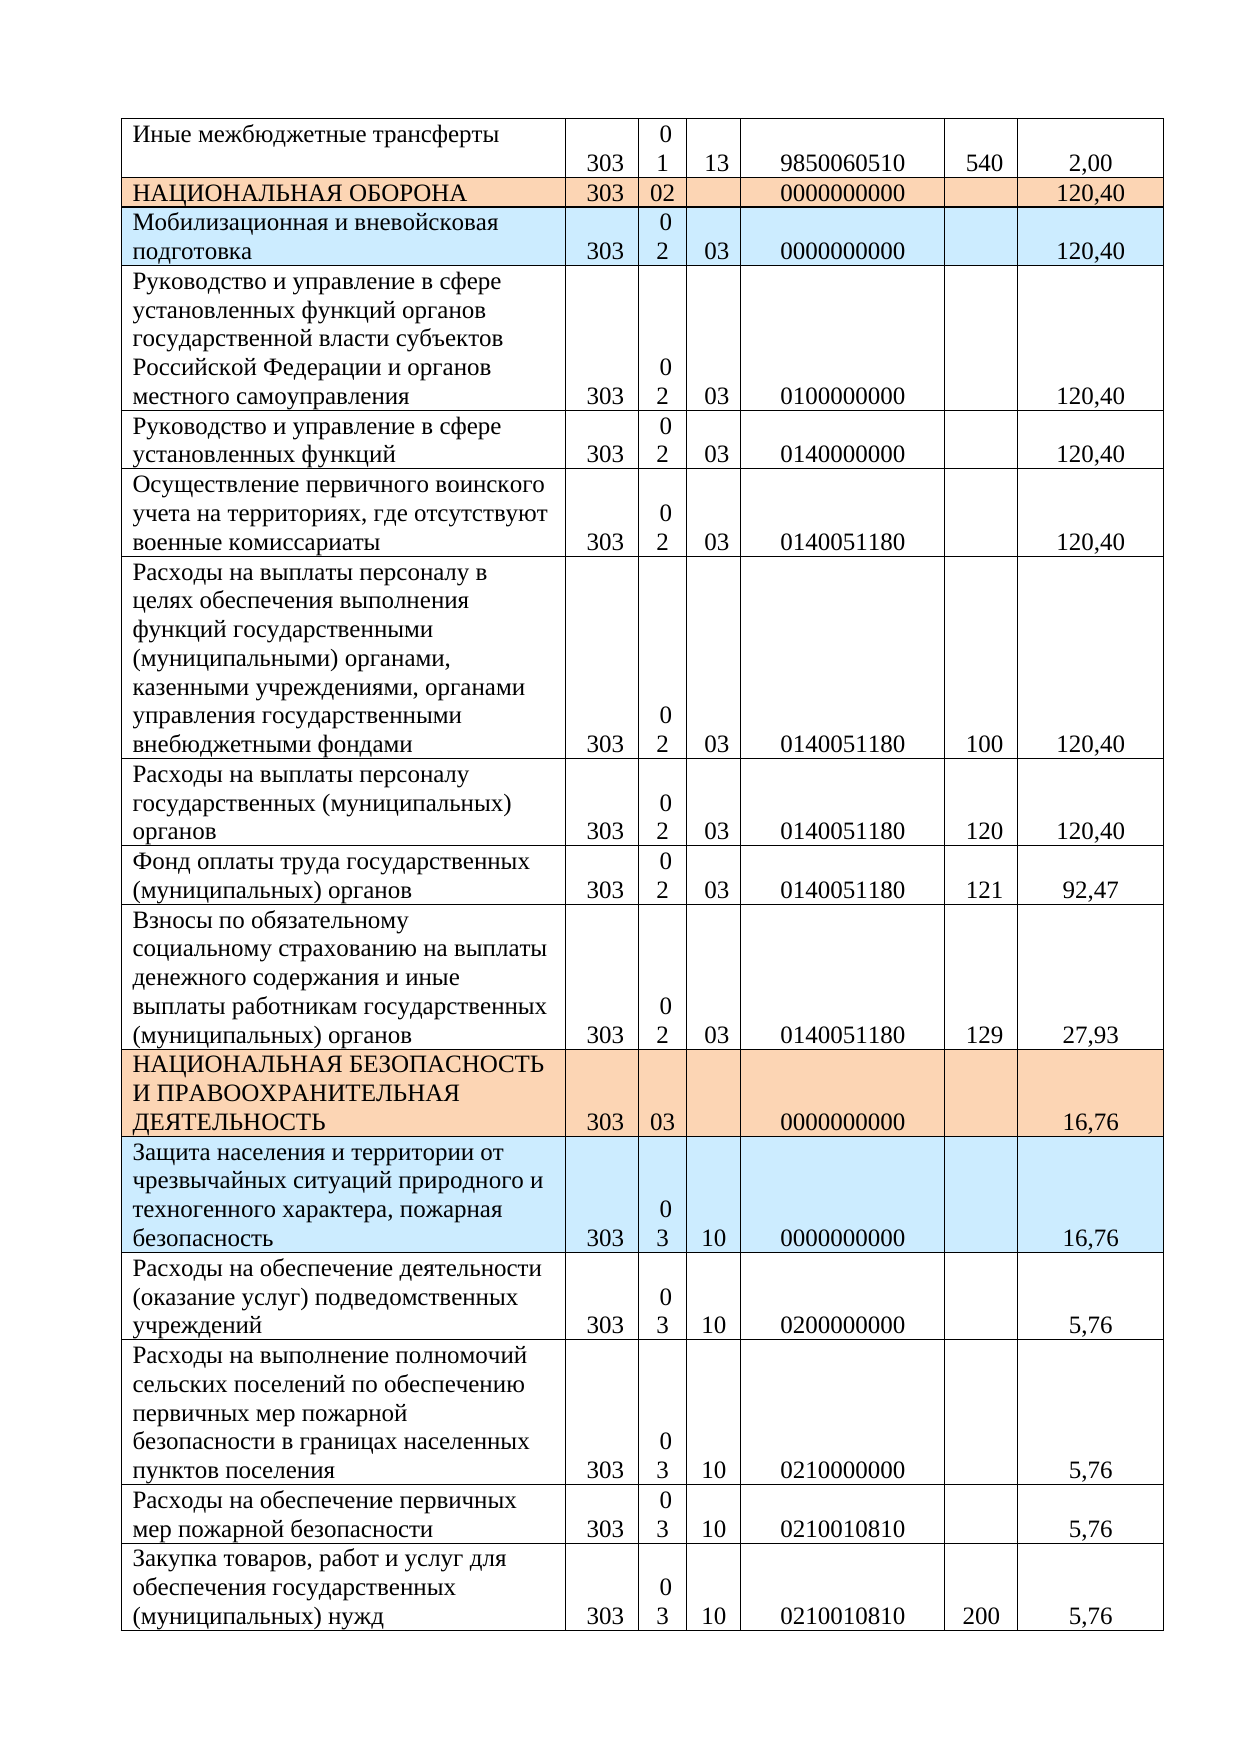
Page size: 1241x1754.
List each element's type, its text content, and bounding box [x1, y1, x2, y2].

table_cell Руководство и управление в сфере установленных функций органов государственной власти субъектов Российской Федерации и органов местного самоуправления [122, 266, 565, 410]
table_cell 0140051180 [741, 846, 944, 904]
table_cell 120,40 [1018, 411, 1163, 468]
table_cell 303 [566, 557, 638, 758]
table_cell [945, 178, 1017, 206]
table_cell 0140051180 [741, 905, 944, 1048]
table_cell Взносы по обязательному социальному страхованию на выплаты денежного содержания и иные выплаты работникам государственных (муниципальных) органов [122, 905, 565, 1048]
table_cell 303 [566, 208, 638, 265]
table_cell Фонд оплаты труда государственных (муниципальных) органов [122, 846, 565, 904]
table_cell 02 [639, 469, 686, 556]
table_cell 92,47 [1018, 846, 1163, 904]
table_cell 303 [566, 1485, 638, 1542]
table_cell НАЦИОНАЛЬНАЯ БЕЗОПАСНОСТЬ И ПРАВООХРАНИТЕЛЬНАЯ ДЕЯТЕЛЬНОСТЬ [122, 1050, 565, 1136]
table_cell 02 [639, 759, 686, 845]
table_cell 0140051180 [741, 469, 944, 556]
table_cell 303 [566, 1340, 638, 1484]
table_cell 9850060510 [741, 119, 944, 177]
table_cell 5,76 [1018, 1544, 1163, 1630]
table_cell 03 [687, 759, 740, 845]
table_cell 02 [639, 178, 686, 206]
table_cell 0200000000 [741, 1253, 944, 1339]
table_cell [945, 1340, 1017, 1484]
table_cell 03 [639, 1253, 686, 1339]
table_cell 303 [566, 1137, 638, 1252]
table_cell [945, 1485, 1017, 1542]
table_cell 129 [945, 905, 1017, 1048]
table_cell 303 [566, 266, 638, 410]
table_cell [945, 208, 1017, 265]
table_cell 120,40 [1018, 178, 1163, 206]
table_cell 5,76 [1018, 1485, 1163, 1542]
table_cell 120 [945, 759, 1017, 845]
table_cell Расходы на выполнение полномочий сельских поселений по обеспечению первичных мер пожарной безопасности в границах населенных пунктов поселения [122, 1340, 565, 1484]
table_cell НАЦИОНАЛЬНАЯ ОБОРОНА [122, 178, 565, 206]
table_cell 303 [566, 178, 638, 206]
table_cell [945, 266, 1017, 410]
table_cell 303 [566, 905, 638, 1048]
table_cell 03 [687, 905, 740, 1048]
table_cell 0000000000 [741, 1137, 944, 1252]
table_cell 03 [687, 411, 740, 468]
table_cell 03 [687, 557, 740, 758]
table_cell 0100000000 [741, 266, 944, 410]
table_cell 03 [639, 1340, 686, 1484]
table_cell 16,76 [1018, 1137, 1163, 1252]
table_cell 02 [639, 266, 686, 410]
table_cell 120,40 [1018, 266, 1163, 410]
table_cell Защита населения и территории от чрезвычайных ситуаций природного и техногенного характера, пожарная безопасность [122, 1137, 565, 1252]
table_cell 303 [566, 411, 638, 468]
table_cell 303 [566, 759, 638, 845]
table_cell 303 [566, 846, 638, 904]
table_cell 02 [639, 208, 686, 265]
table_cell 10 [687, 1253, 740, 1339]
table_cell 0140051180 [741, 557, 944, 758]
table_cell 303 [566, 1544, 638, 1630]
table_cell 03 [687, 266, 740, 410]
table_cell 303 [566, 1050, 638, 1136]
table_cell [945, 1137, 1017, 1252]
table_cell 02 [639, 905, 686, 1048]
table_cell 303 [566, 119, 638, 177]
table_cell 0000000000 [741, 208, 944, 265]
table_cell 0210010810 [741, 1485, 944, 1542]
table_cell [687, 178, 740, 206]
table_cell 03 [639, 1137, 686, 1252]
table_cell 0140000000 [741, 411, 944, 468]
table_cell Расходы на обеспечение деятельности (оказание услуг) подведомственных учреждений [122, 1253, 565, 1339]
table_cell 120,40 [1018, 208, 1163, 265]
table_cell 10 [687, 1544, 740, 1630]
table_cell 03 [687, 846, 740, 904]
table_cell [945, 411, 1017, 468]
table_cell Иные межбюджетные трансферты [122, 119, 565, 177]
table_cell 13 [687, 119, 740, 177]
table_cell 120,40 [1018, 469, 1163, 556]
table_cell 2,00 [1018, 119, 1163, 177]
table_cell 03 [639, 1485, 686, 1542]
table_cell 120,40 [1018, 557, 1163, 758]
table_cell 02 [639, 411, 686, 468]
table_cell 03 [687, 469, 740, 556]
table_cell 01 [639, 119, 686, 177]
table_cell 303 [566, 1253, 638, 1339]
table_cell 200 [945, 1544, 1017, 1630]
table_cell [687, 1050, 740, 1136]
table_cell 10 [687, 1340, 740, 1484]
table_cell Осуществление первичного воинского учета на территориях, где отсутствуют военные комиссариаты [122, 469, 565, 556]
table_cell 0210010810 [741, 1544, 944, 1630]
table_cell 03 [639, 1050, 686, 1136]
table_cell 10 [687, 1137, 740, 1252]
table_cell 121 [945, 846, 1017, 904]
table_cell 5,76 [1018, 1253, 1163, 1339]
table_cell 0000000000 [741, 1050, 944, 1136]
table_cell 0140051180 [741, 759, 944, 845]
table_cell Расходы на выплаты персоналу в целях обеспечения выполнения функций государственными (муниципальными) органами, казенными учреждениями, органами управления государственными внебюджетными фондами [122, 557, 565, 758]
table_cell Руководство и управление в сфере установленных функций [122, 411, 565, 468]
table_cell Мобилизационная и вневойсковая подготовка [122, 208, 565, 265]
table_cell 27,93 [1018, 905, 1163, 1048]
table_cell 03 [639, 1544, 686, 1630]
table_cell [945, 469, 1017, 556]
table_cell 100 [945, 557, 1017, 758]
table_cell 540 [945, 119, 1017, 177]
table_cell [945, 1253, 1017, 1339]
table_cell Расходы на выплаты персоналу государственных (муниципальных) органов [122, 759, 565, 845]
table_cell 0000000000 [741, 178, 944, 206]
table_cell 0210000000 [741, 1340, 944, 1484]
table_cell 303 [566, 469, 638, 556]
table_cell 16,76 [1018, 1050, 1163, 1136]
table_cell 02 [639, 846, 686, 904]
table_cell [945, 1050, 1017, 1136]
table_cell 5,76 [1018, 1340, 1163, 1484]
table_cell Расходы на обеспечение первичных мер пожарной безопасности [122, 1485, 565, 1542]
table_cell 03 [687, 208, 740, 265]
table_cell 02 [639, 557, 686, 758]
table_cell 120,40 [1018, 759, 1163, 845]
table_cell Закупка товаров, работ и услуг для обеспечения государственных (муниципальных) нужд [122, 1544, 565, 1630]
table_cell 10 [687, 1485, 740, 1542]
